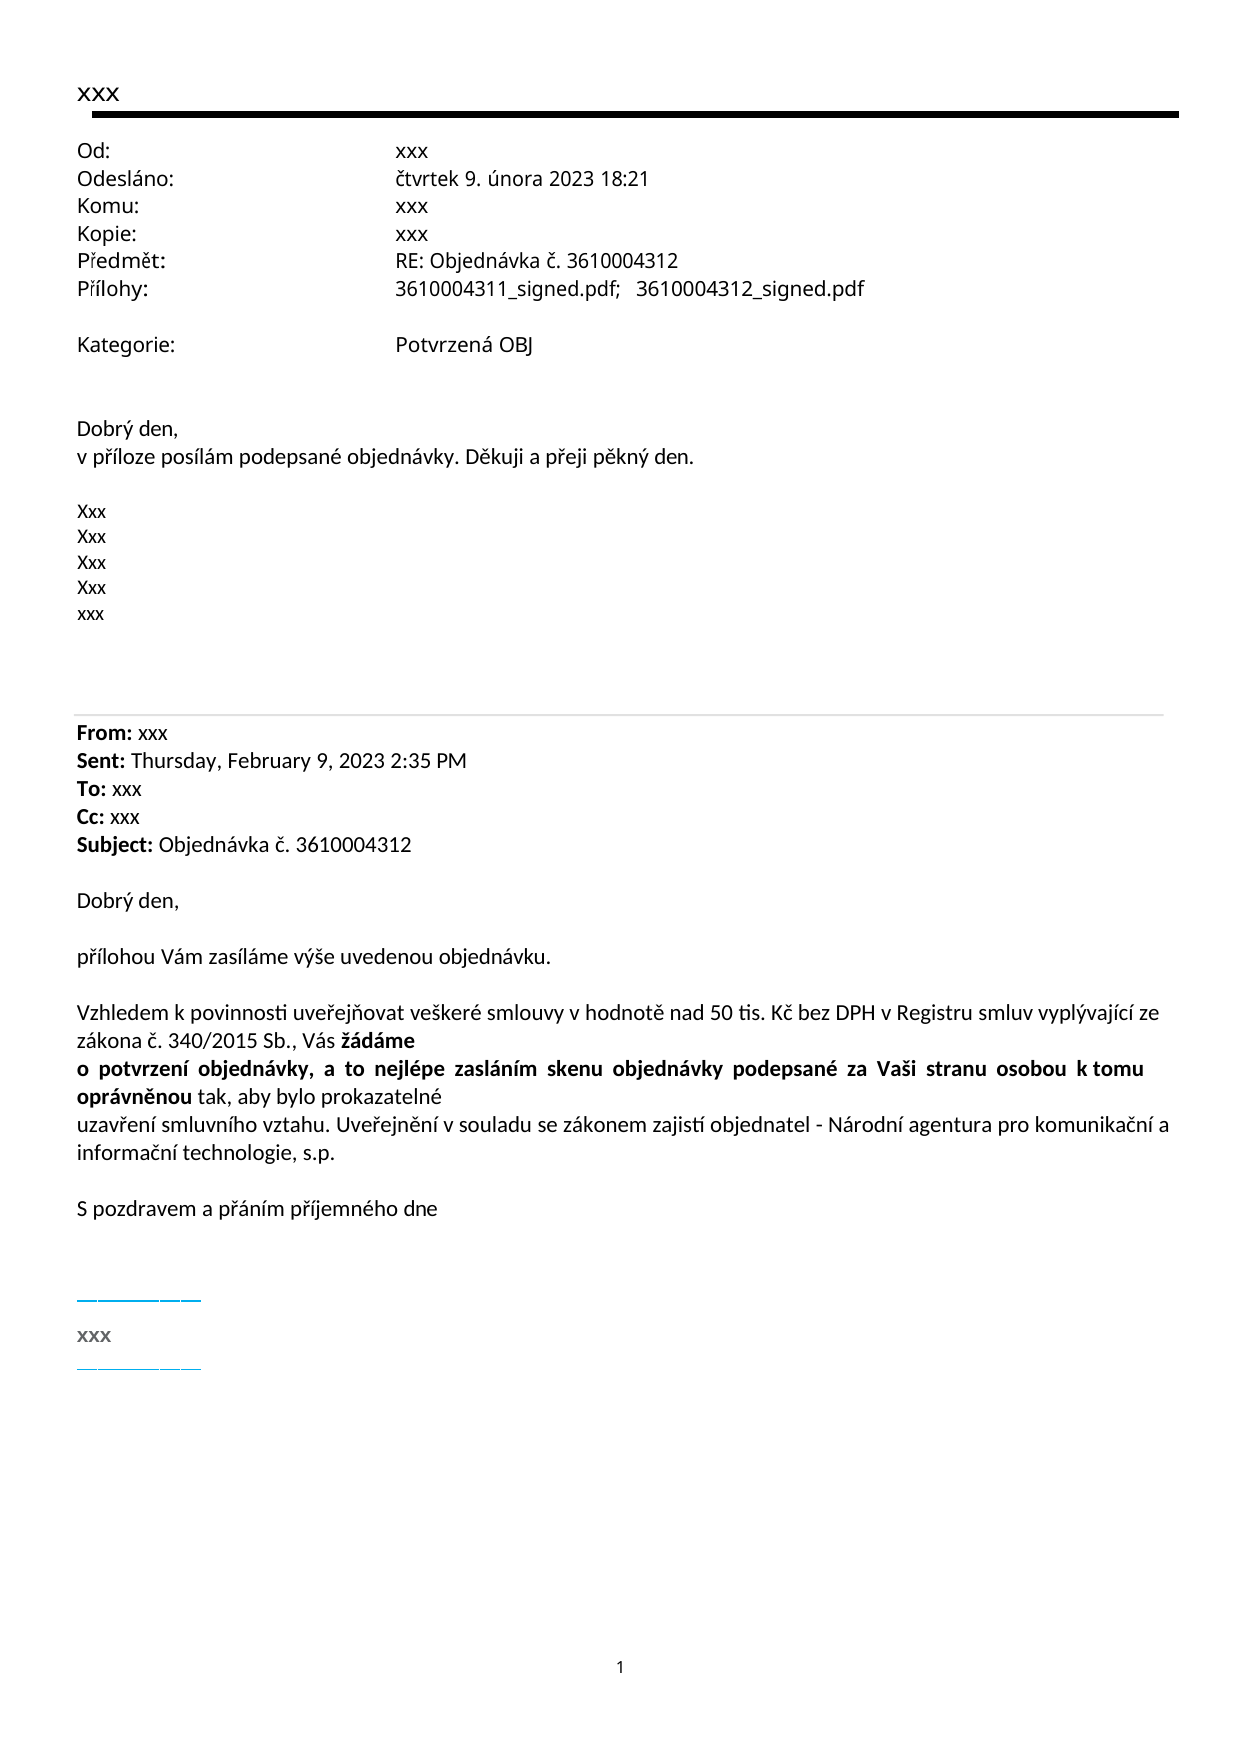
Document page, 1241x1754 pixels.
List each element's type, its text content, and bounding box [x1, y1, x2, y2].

text Xxx [77, 574, 1176, 600]
text uzavření smluvního vztahu. Uveřejnění v souladu se zákonem zajistí objednatel - Národní agentura pro komunikační a informační technologie, s.p. [77, 1110, 1176, 1166]
text Xxx [77, 498, 1176, 524]
text Vzhledem k povinnosti uveřejňovat veškeré smlouvy v hodnotě nad 50 tis. Kč bez DPH v Registru smluv vyplývající ze zákona č. 340/2015 Sb., Vás žádáme [77, 998, 1176, 1054]
text Odesláno: čtvrtek 9. února 2023 18:21 [77, 164, 1176, 192]
text xxx [77, 1323, 1176, 1347]
text v příloze posílám podepsané objednávky. Děkuji a přeji pěkný den. [77, 442, 1176, 470]
text Dobrý den, [77, 414, 1176, 442]
text Subject: Objednávka č. 3610004312 Dobrý den, [77, 830, 462, 914]
text Předmět: RE: Objednávka č. 3610004312 [77, 247, 1176, 274]
text From: xxx [77, 718, 1176, 746]
text Přílohy: 3610004311_signed.pdf; 3610004312_signed.pdf [77, 274, 1176, 302]
text Cc: xxx [77, 802, 1176, 830]
text S pozdravem a přáním příjemného dne [77, 1194, 1176, 1222]
text Xxx [77, 549, 1176, 574]
text Kategorie: Potvrzená OBJ [77, 330, 1176, 358]
text xxx [77, 600, 1176, 625]
text Kopie: xxx [77, 219, 1176, 247]
text Komu: xxx [77, 192, 1176, 219]
text Xxx [77, 524, 1176, 549]
text Od: xxx [77, 136, 1176, 164]
text To: xxx [77, 774, 1176, 802]
text přílohou Vám zasíláme výše uvedenou objednávku. [77, 942, 1176, 970]
text o potvrzení objednávky, a to nejlépe zasláním skenu objednávky podepsané za Vaši stranu osobou k tomu oprávněnou tak, aby bylo prokazatelné [77, 1054, 1176, 1110]
title xxx [77, 75, 1176, 109]
text Sent: Thursday, February 9, 2023 2:35 PM [77, 746, 1176, 774]
